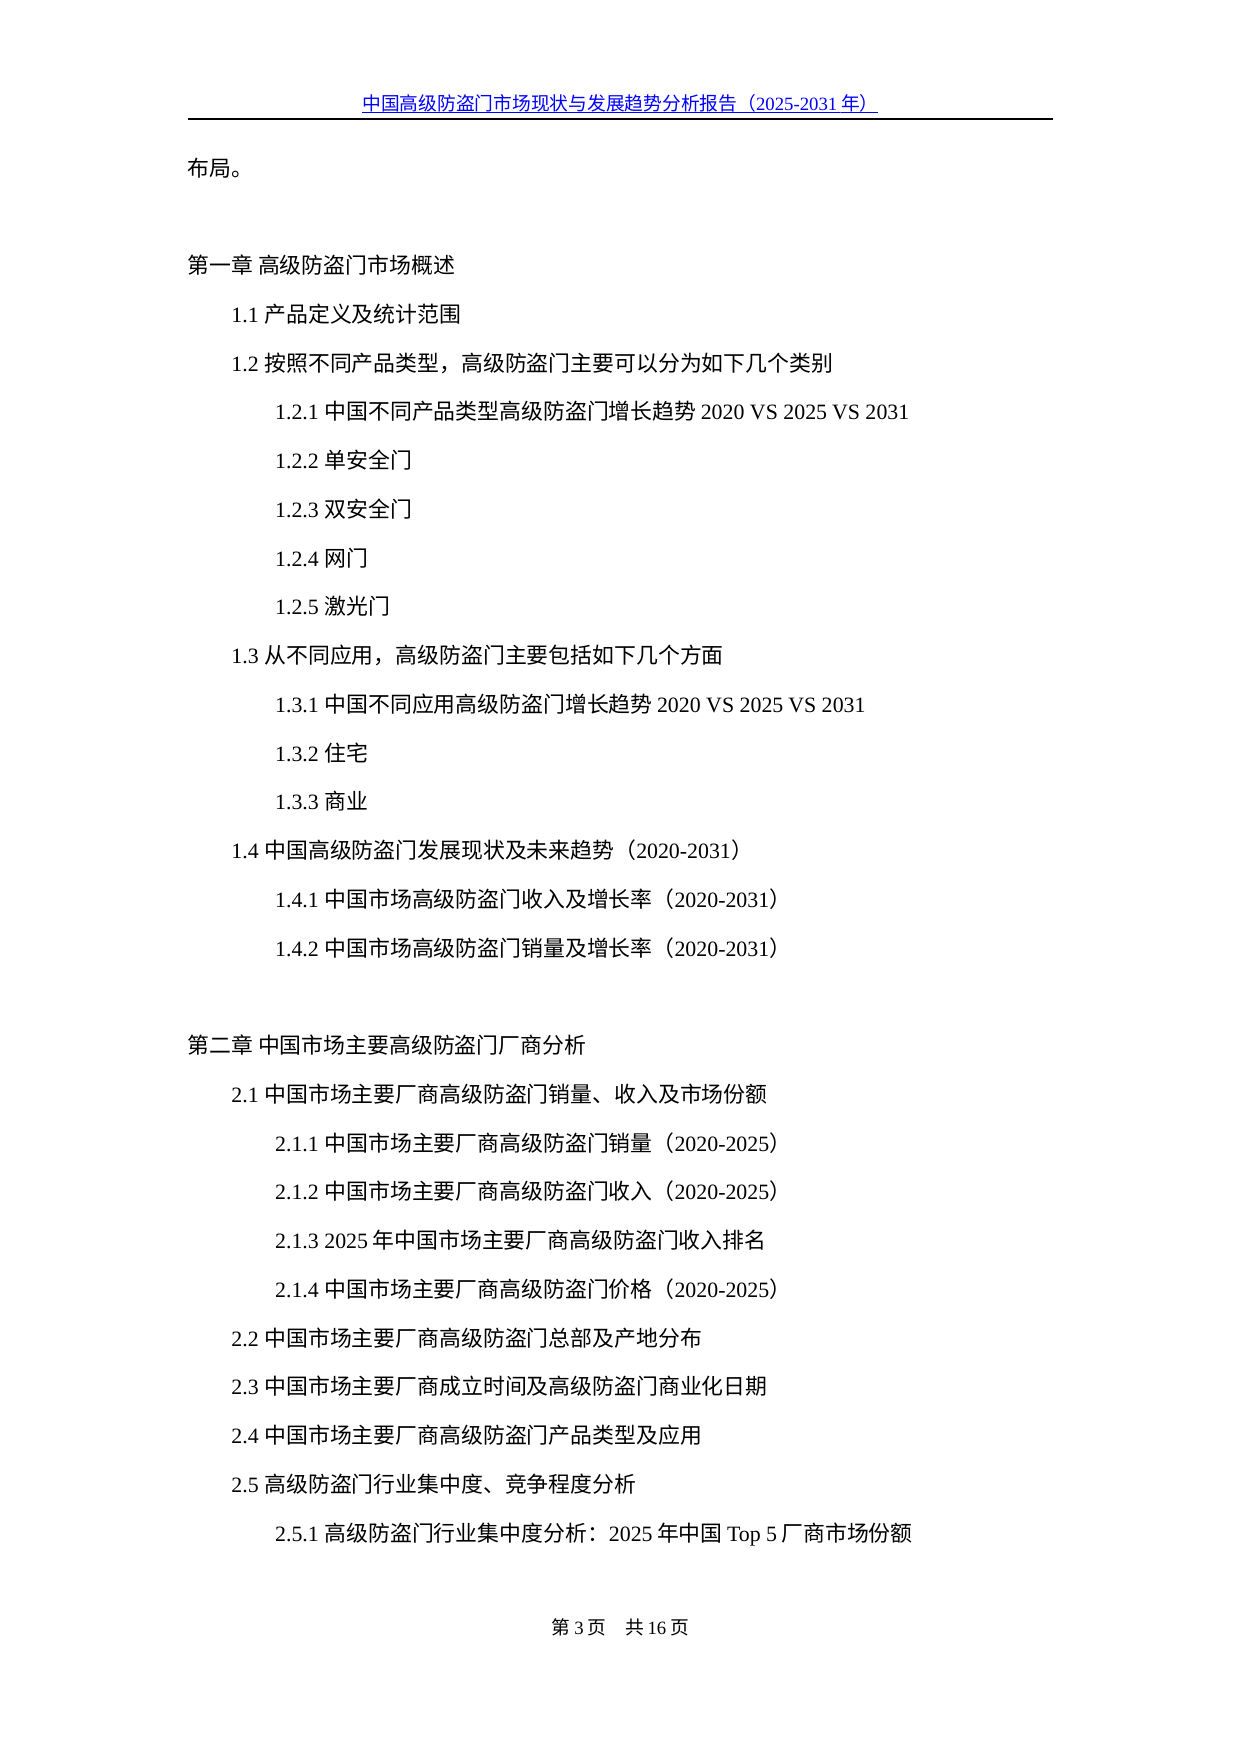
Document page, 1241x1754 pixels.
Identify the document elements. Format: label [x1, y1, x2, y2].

text [187, 150, 1053, 1548]
